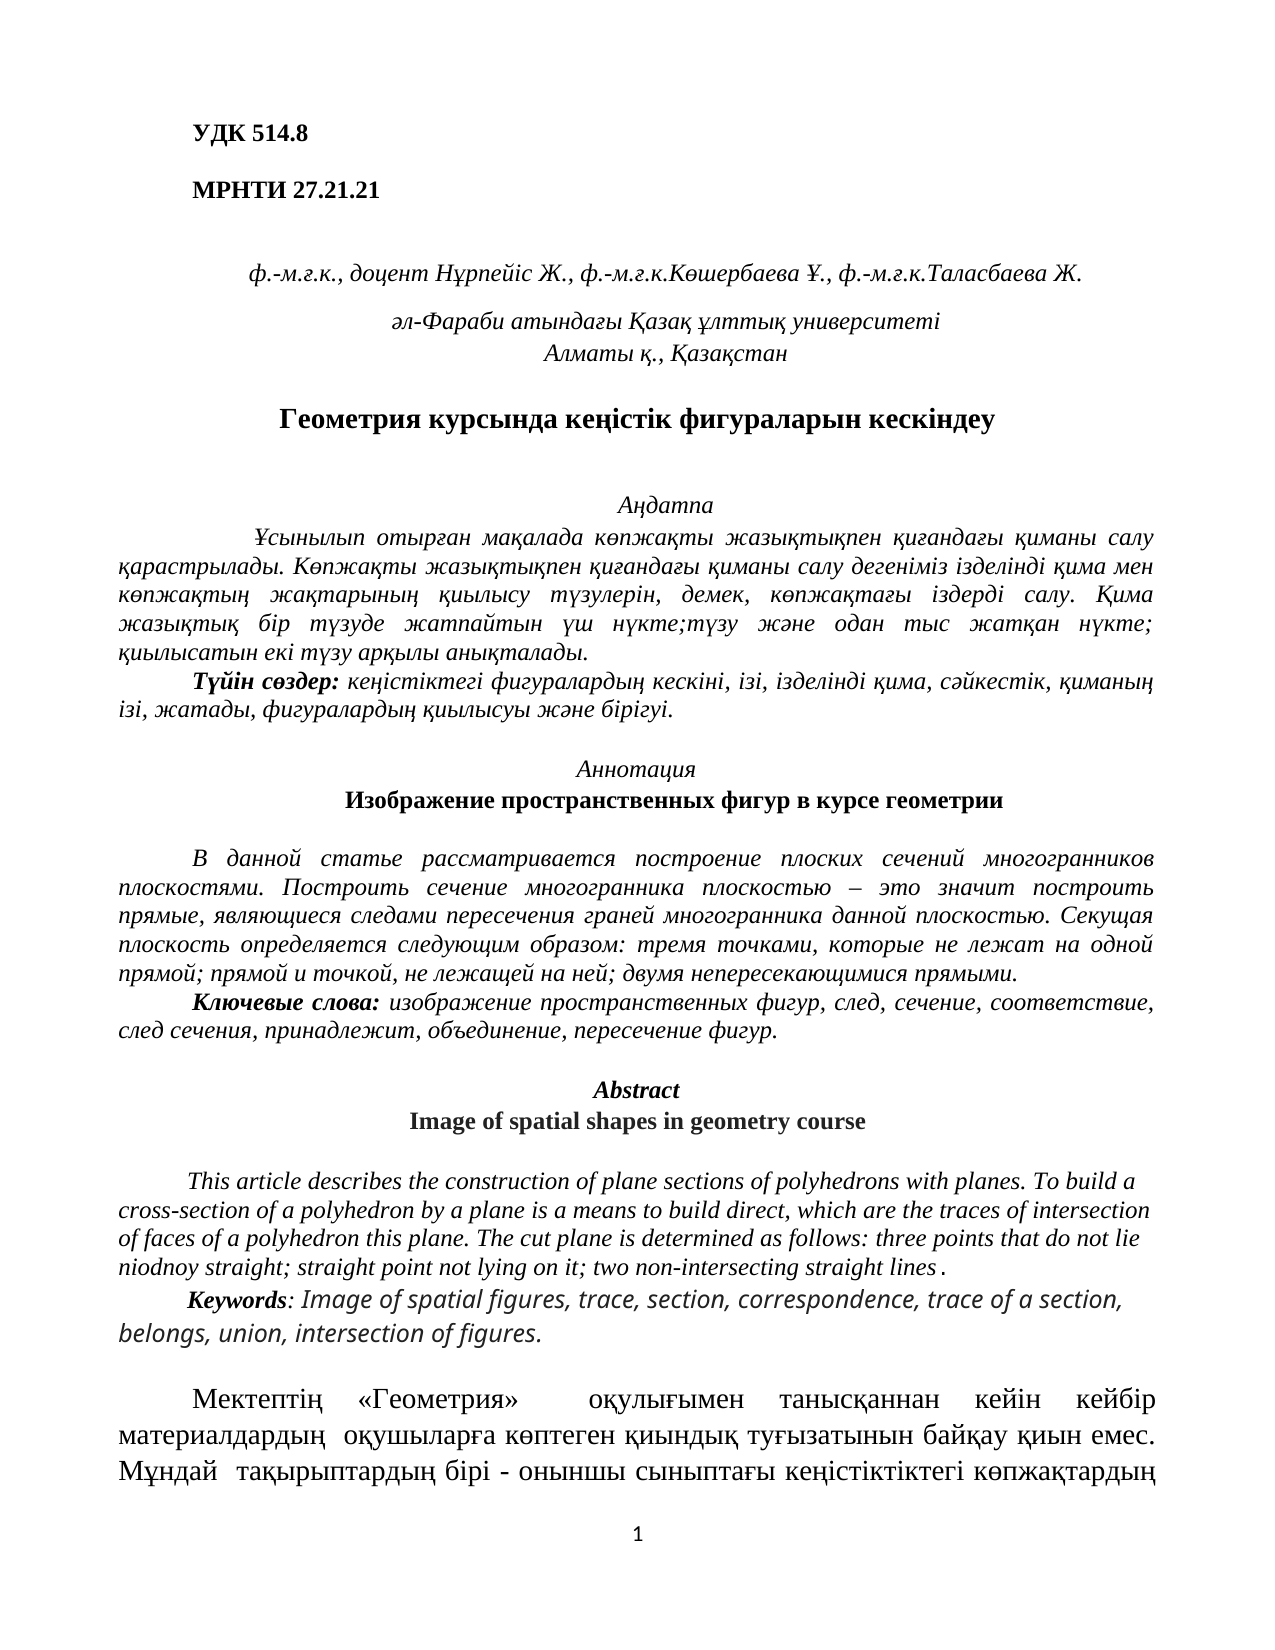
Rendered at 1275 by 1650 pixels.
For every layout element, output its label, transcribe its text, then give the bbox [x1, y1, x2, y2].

text Геометрия курсында кеңістік фигураларын кескіндеу [118, 401, 1157, 434]
text Изображение пространственных фигур в курсе геометрии [118, 785, 1157, 814]
text Аңдатпа [118, 491, 1157, 519]
text әл-Фараби атындағы Қазақ ұлттық университеті [118, 306, 1157, 335]
text В данной статье рассматривается построение плоских сечений многогранников плоскостями. Построить сечение многогранника плоскостью – это значит построить прямые, являющиеся следами пересечения граней многогранника данной плоскостью. Секущая плоскость определяется следующим образом: тремя точками, которые не лежат на одной прямой; прямой и точкой, не лежащей на ней; двумя непересекающимися прямыми. [118, 843, 1157, 987]
text Түйін сөздер: кеңістіктегі фигуралардың кескіні, ізі, ізделінді қима, сәйкестік, қиманың ізі, жатады, фигуралардың қиылысуы және бірігуі. [118, 666, 1157, 723]
text ф.-м.ғ.к., доцент Нұрпейіс Ж., ф.-м.ғ.к.Көшербаева Ұ., ф.-м.ғ.к.Таласбаева Ж. [118, 258, 1157, 287]
text УДК 514.8 [118, 118, 1157, 147]
text Аннотация [118, 754, 1157, 783]
text Алматы қ., Қазақстан [118, 338, 1157, 366]
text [118, 1381, 1157, 1487]
text Ұсынылып отырған мақалада көпжақты жазықтықпен қиғандағы қиманы салу қарастрылады. Көпжақты жазықтықпен қиғандағы қиманы салу дегеніміз ізделінді қима мен көпжақтың жақтарының қиылысу түзулерін, демек, көпжақтағы іздерді салу. Қима жазықтық бір түзуде жатпайтын үш нүкте;түзу және одан тыс жатқан нүкте; қиылысатын екі түзу арқылы анықталады. [118, 522, 1157, 666]
text This article describes the construction of plane sections of polyhedrons with planes. To build a cross-section of a polyhedron by a plane is a means to build direct, which are the traces of intersection of faces of a polyhedron this plane. The cut plane is determined as follows: three points that do not lie niodnoy straight; straight point not lying on it; two non-intersecting straight lines. [118, 1166, 1157, 1282]
text Keywords: Image of spatial figures, trace, section, correspondence, trace of a section, belongs, union, intersection of figures. [118, 1282, 1157, 1350]
text Ключевые слова: изображение пространственных фигур, след, сечение, соответствие, след сечения, принадлежит, объединение, пересечение фигур. [118, 987, 1157, 1044]
text Abstract [118, 1075, 1157, 1104]
text Image of spatial shapes in geometry course [118, 1106, 1157, 1135]
text МРНТИ 27.21.21 [118, 176, 1157, 204]
